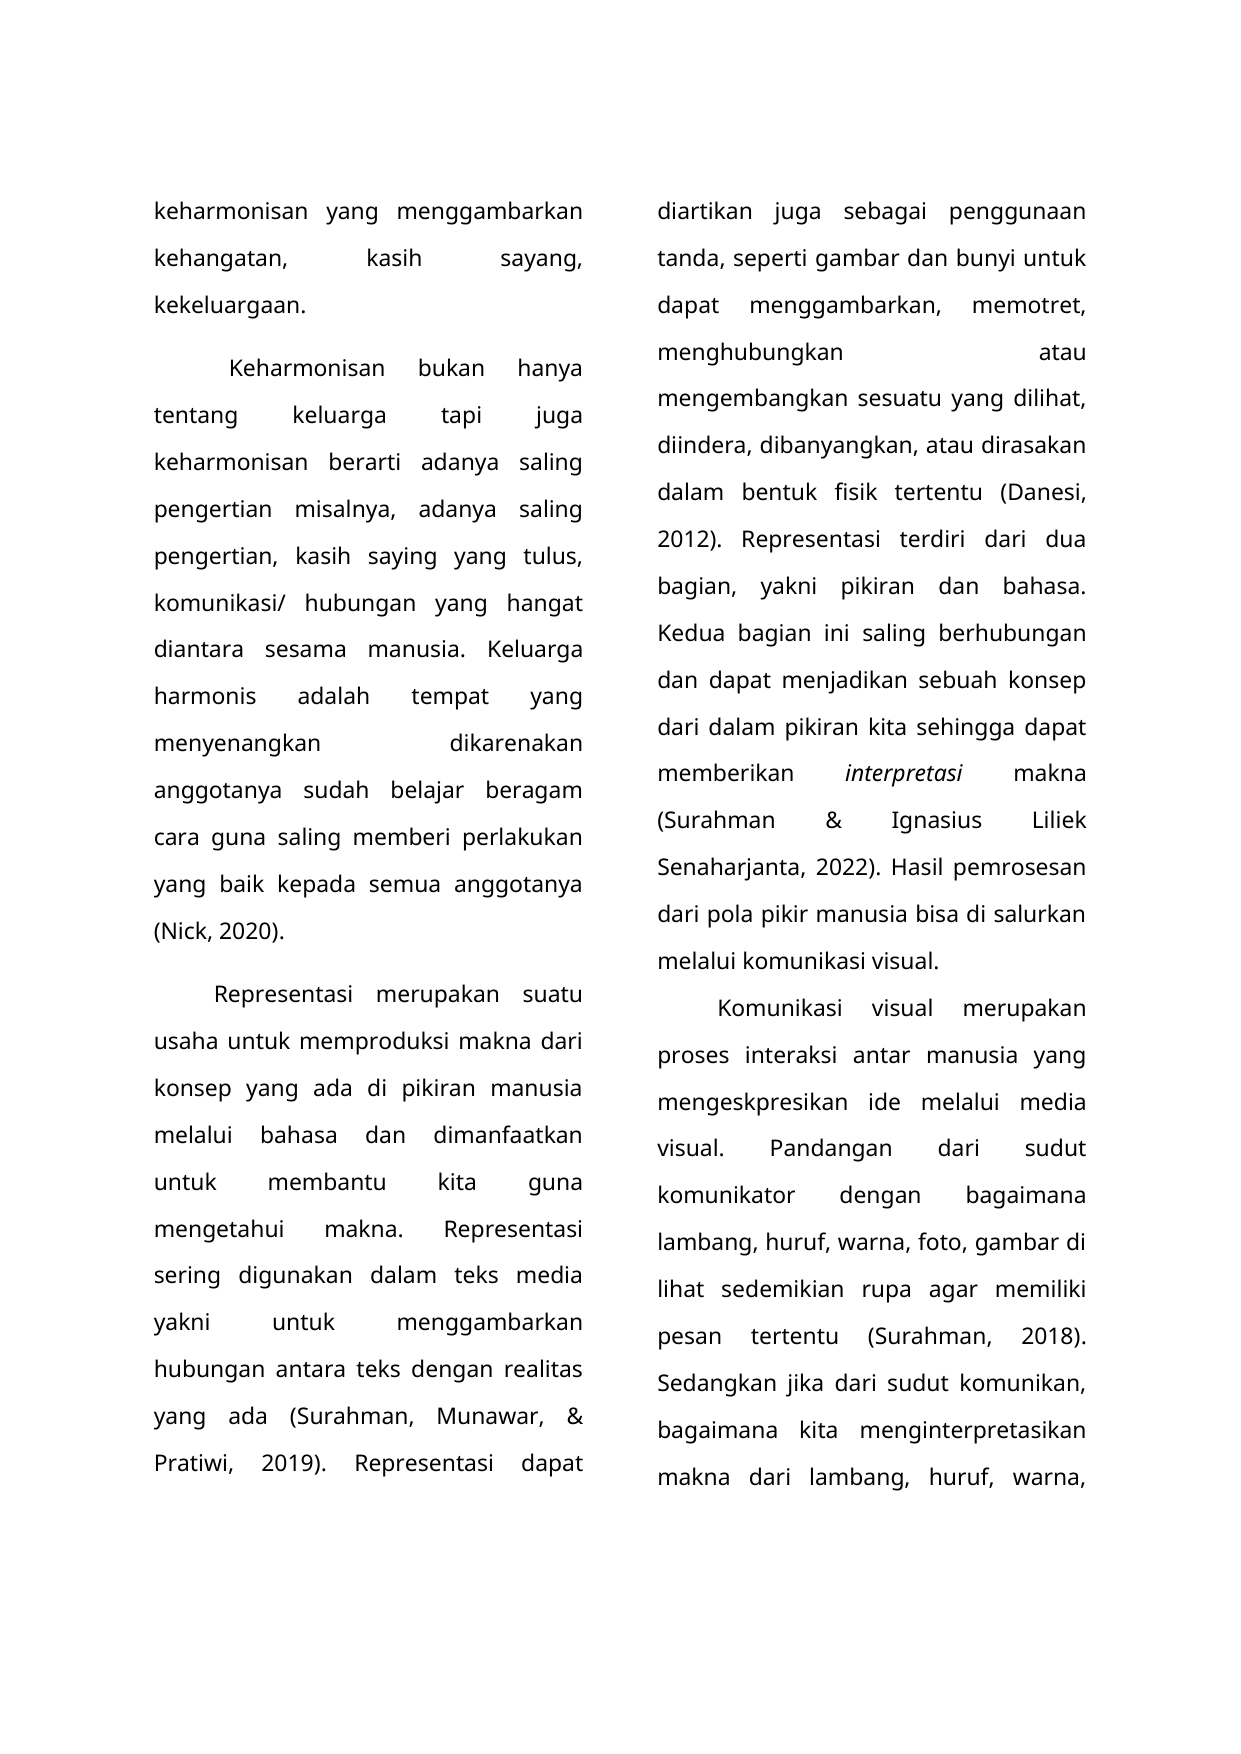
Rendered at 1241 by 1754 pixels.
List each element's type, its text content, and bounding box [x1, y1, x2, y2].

text Keharmonisan bukan hanya tentang keluarga tapi juga keharmonisan berarti adanya saling pengertian misalnya, adanya saling pengertian, kasih saying yang tulus, komunikasi/ hubungan yang hangat diantara sesama manusia. Keluarga harmonis adalah tempat yang menyenangkan dikarenakan anggotanya sudah belajar beragam cara guna saling memberi perlakukan yang baik kepada semua anggotanya . [153, 352, 583, 946]
text Representasi merupakan suatu usaha untuk memproduksi makna dari konsep yang ada di pikiran manusia melalui bahasa dan dimanfaatkan untuk membantu kita guna mengetahui makna. Representasi sering digunakan dalam teks media yakni untuk menggambarkan hubungan antara teks dengan realitas yang ada. Representasi dapat diartikan juga sebagai penggunaan tanda, seperti gambar dan bunyi untuk dapat menggambarkan, memotret, menghubungkan atau mengembangkan sesuatu yang dilihat, diindera, dibanyangkan, atau dirasakan dalam bentuk fisik tertentu . Representasi terdiri dari dua bagian, yakni pikiran dan bahasa. Kedua bagian ini saling berhubungan dan dapat menjadikan sebuah konsep dari dalam pikiran kita sehingga dapat memberikan interpretasi makna . Hasil pemrosesan dari pola pikir manusia bisa di salurkan melalui komunikasi visual. [153, 978, 583, 1478]
text Representasi merupakan suatu usaha untuk memproduksi makna dari konsep yang ada di pikiran manusia melalui bahasa dan dimanfaatkan untuk membantu kita guna mengetahui makna. Representasi sering digunakan dalam teks media yakni untuk menggambarkan hubungan antara teks dengan realitas yang ada. Representasi dapat diartikan juga sebagai penggunaan tanda, seperti gambar dan bunyi untuk dapat menggambarkan, memotret, menghubungkan atau mengembangkan sesuatu yang dilihat, diindera, dibanyangkan, atau dirasakan dalam bentuk fisik tertentu . Representasi terdiri dari dua bagian, yakni pikiran dan bahasa. Kedua bagian ini saling berhubungan dan dapat menjadikan sebuah konsep dari dalam pikiran kita sehingga dapat memberikan interpretasi makna . Hasil pemrosesan dari pola pikir manusia bisa di salurkan melalui komunikasi visual. [657, 195, 1087, 976]
